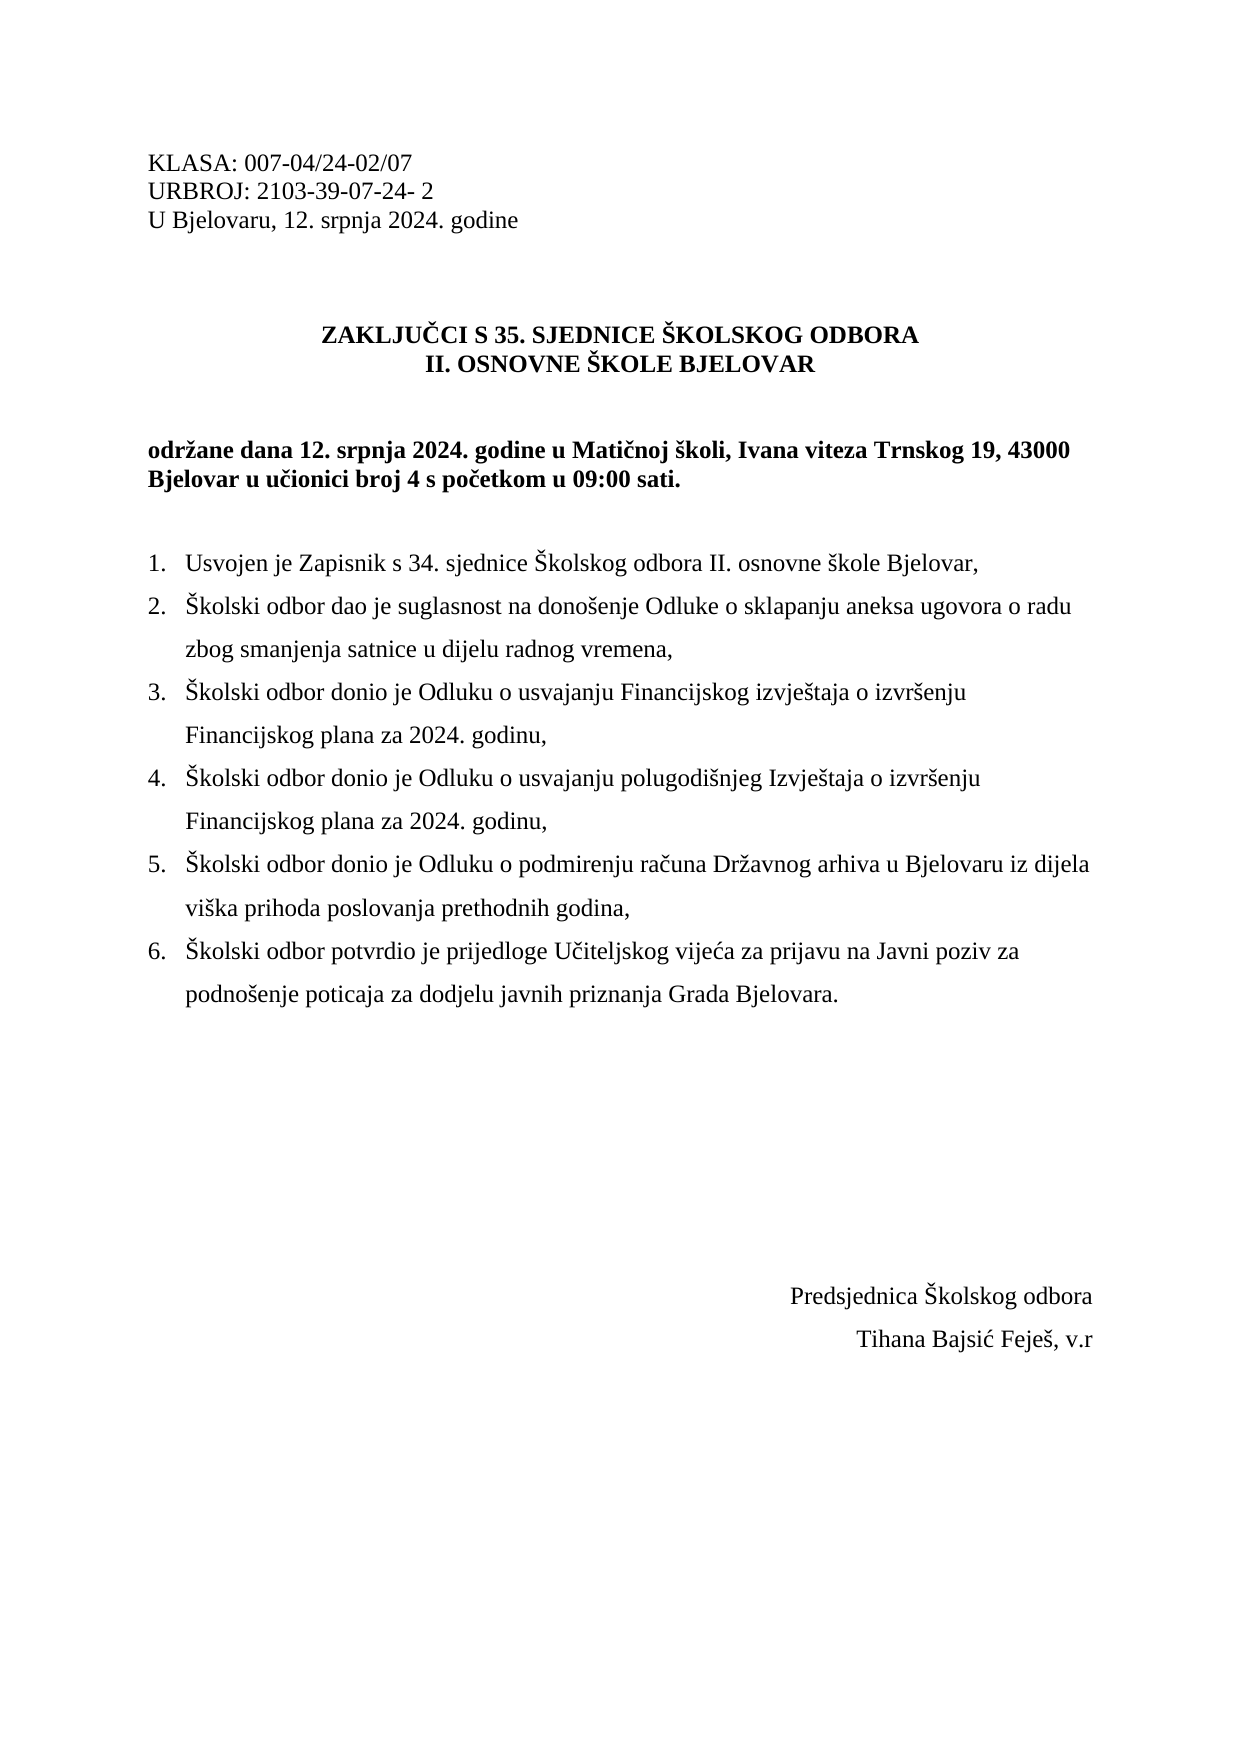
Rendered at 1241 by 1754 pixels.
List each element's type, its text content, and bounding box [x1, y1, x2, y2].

list Školski odbor potvrdio je prijedloge Učiteljskog vijeća za prijavu na Javni poziv za podnošenje poticaja za dodjelu javnih priznanja Grada Bjelovara. [148, 936, 1093, 1008]
list Školski odbor donio je Odluku o usvajanju polugodišnjeg Izvještaja o izvršenju Financijskog plana za 2024. godinu, [148, 763, 1093, 835]
text U Bjelovaru, 12. srpnja 2024. godine [148, 205, 1093, 234]
list Školski odbor donio je Odluku o usvajanju Financijskog izvještaja o izvršenju Financijskog plana za 2024. godinu, [148, 677, 1093, 749]
text KLASA: 007-04/24-02/07 [148, 148, 1093, 176]
text ZAKLJUČCI S 35. SJEDNICE ŠKOLSKOG ODBORA [148, 320, 1093, 349]
list Školski odbor donio je Odluku o podmirenju računa Državnog arhiva u Bjelovaru iz dijela viška prihoda poslovanja prethodnih godina, [148, 849, 1093, 921]
text Tihana Bajsić Feješ, v.r [148, 1324, 1093, 1353]
text URBROJ: 2103-39-07-24- 2 [148, 176, 1093, 205]
list Školski odbor dao je suglasnost na donošenje Odluke o sklapanju aneksa ugovora o radu zbog smanjenja satnice u dijelu radnog vremena, [148, 591, 1093, 663]
text II. OSNOVNE ŠKOLE BJELOVAR [148, 349, 1093, 378]
list Usvojen je Zapisnik s 34. sjednice Školskog odbora II. osnovne škole Bjelovar, [148, 548, 1093, 576]
text održane dana 12. srpnja 2024. godine u Matičnoj školi, Ivana viteza Trnskog 19, 43000 Bjelovar u učionici broj 4 s početkom u 09:00 sati. [148, 435, 1093, 493]
text Predsjednica Školskog odbora [148, 1281, 1093, 1309]
